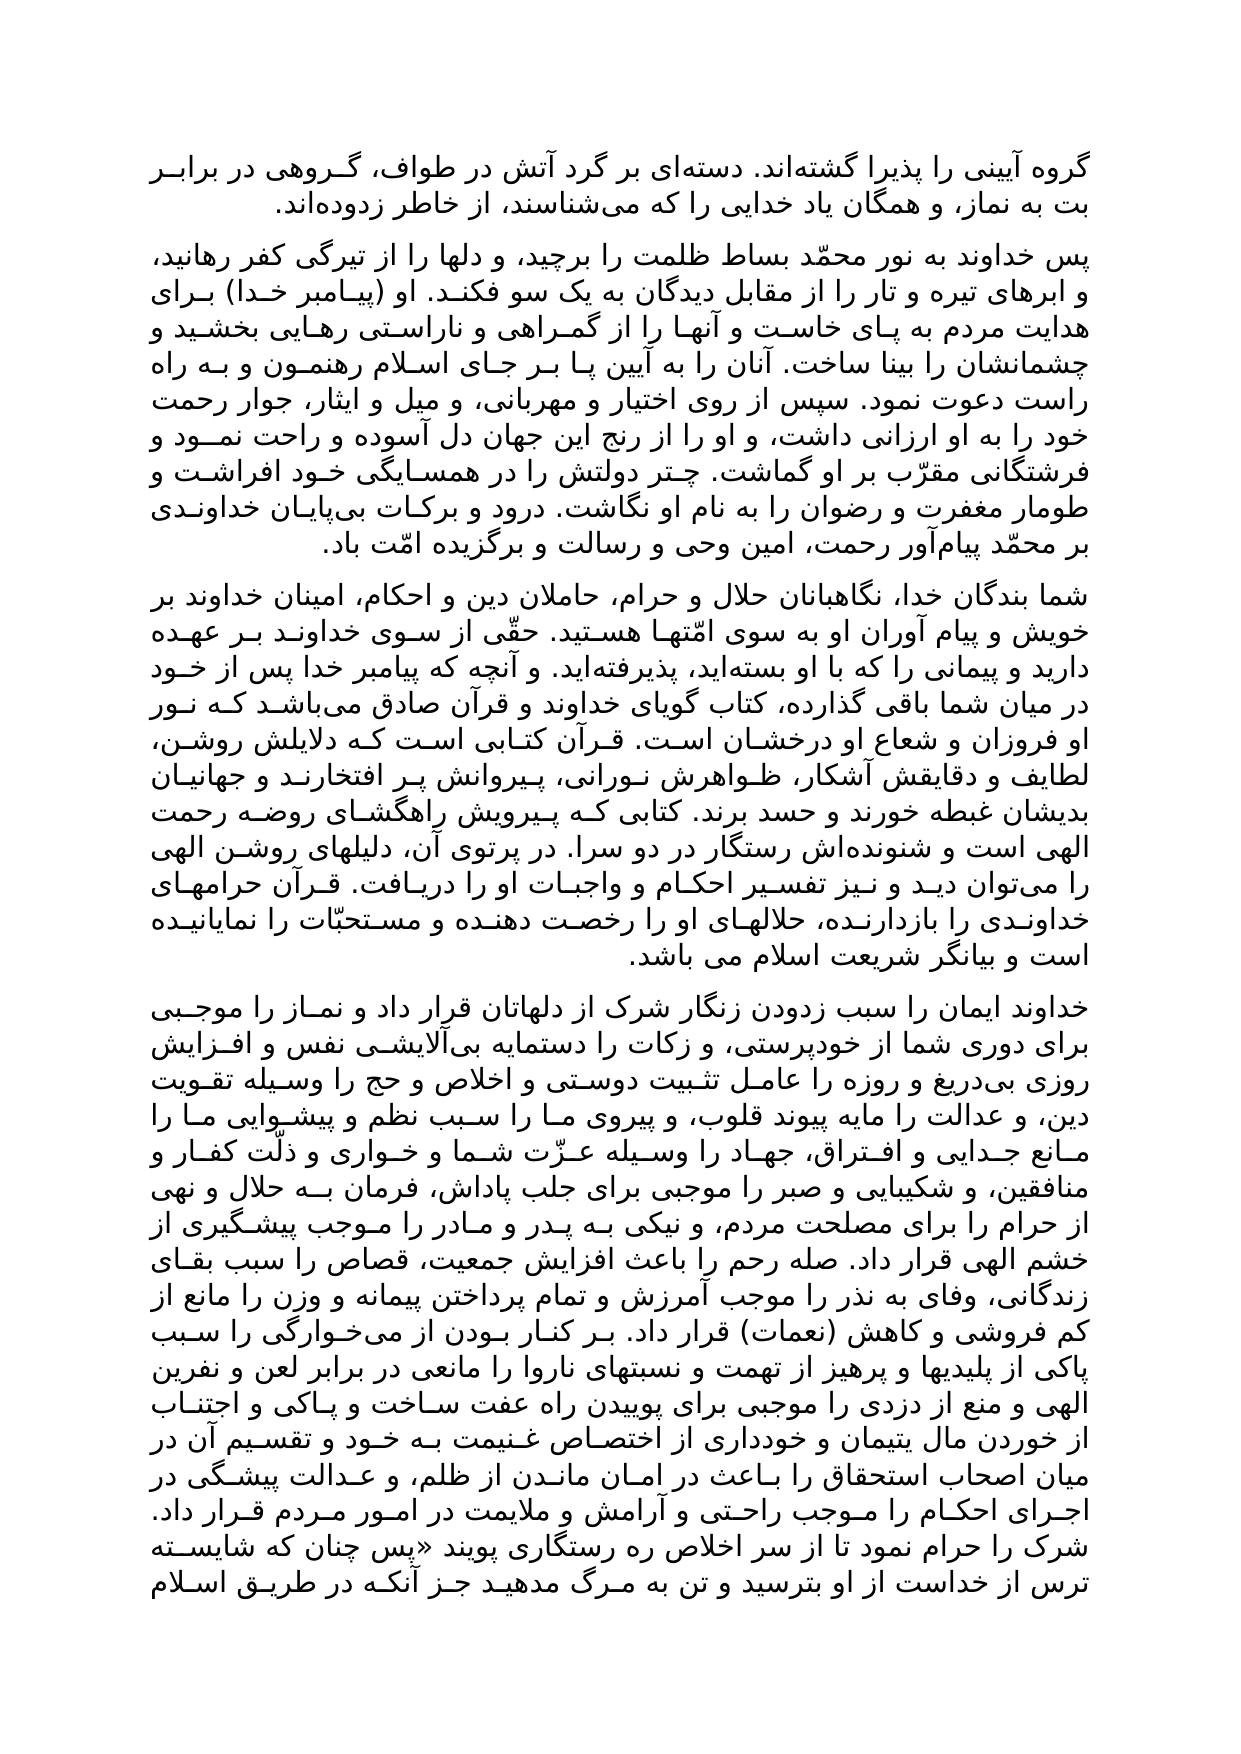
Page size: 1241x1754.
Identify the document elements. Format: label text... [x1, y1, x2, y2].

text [150, 150, 1090, 220]
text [150, 991, 1090, 1599]
text شما بندگان خدا، نگاهبانان حلال و حرام، حاملان دین و احکام، امینان خداوند بر خویش و پیام آوران او به سوى امّتها هستید. حقّى از سوى خداوند بر عهده دارید و پیمانى را که با او بسته‌اید، پذیرفته‌اید. و آنچه که پیامبر خدا پس از خود در میان شما باقى گذارده، کتاب گویاى خداوند و قرآن صادق مى‌باشد که نور او فروزان و شعاع او درخشان است. قرآن کتابى است که دلایلش روشن، لطایف و دقایقش آشکار، ظواهرش نورانى، پیروانش پر افتخارند و جهانیان بدیشان غبطه خورند و حسد برند. کتابى که پیرویش راهگشاى روضه رحمت الهى است و شنونده‌اش رستگار در دو سرا. در پرتوى آن، دلیلهاى روشن الهى را مى‌توان دید و نیز تفسیر احکام و واجبات او را دریافت. قرآن حرامهاى خداوندى را بازدارنده، حلالهاى او را رخصت دهنده و مستحبّات را نمایانیده است و بیانگر شریعت اسلام مى ‌باشد. [150, 579, 1090, 972]
text پس خداوند به نور محمّد بساط ظلمت را برچید، و دلها را از تیرگى کفر رهانید، و ابرهاى تیره و تار را از مقابل دیدگان به یک سو فکند. او (پیامبر خدا) براى هدایت مردم به پاى خاست و آنها را از گمراهى و ناراستى رهایى بخشید و چشمانشان را بینا ساخت. آنان را به آیین پا بر جاى اسلام رهنمون و به راه راست دعوت نمود. سپس از روى اختیار و مهربانى، و میل و ایثار، جوار رحمت خود را به او ارزانى داشت، و او را از رنج این جهان دل آسوده و راحت نمود و فرشتگانى مقرّب بر او گماشت. چتر دولتش را در همسایگى خود افراشت و طومار مغفرت و رضوان را به نام او نگاشت. درود و برکات بى‌پایان خداوندى بر محمّد پیام‌آور رحمت، امین وحى و رسالت و برگزیده امّت باد. [150, 238, 1090, 560]
